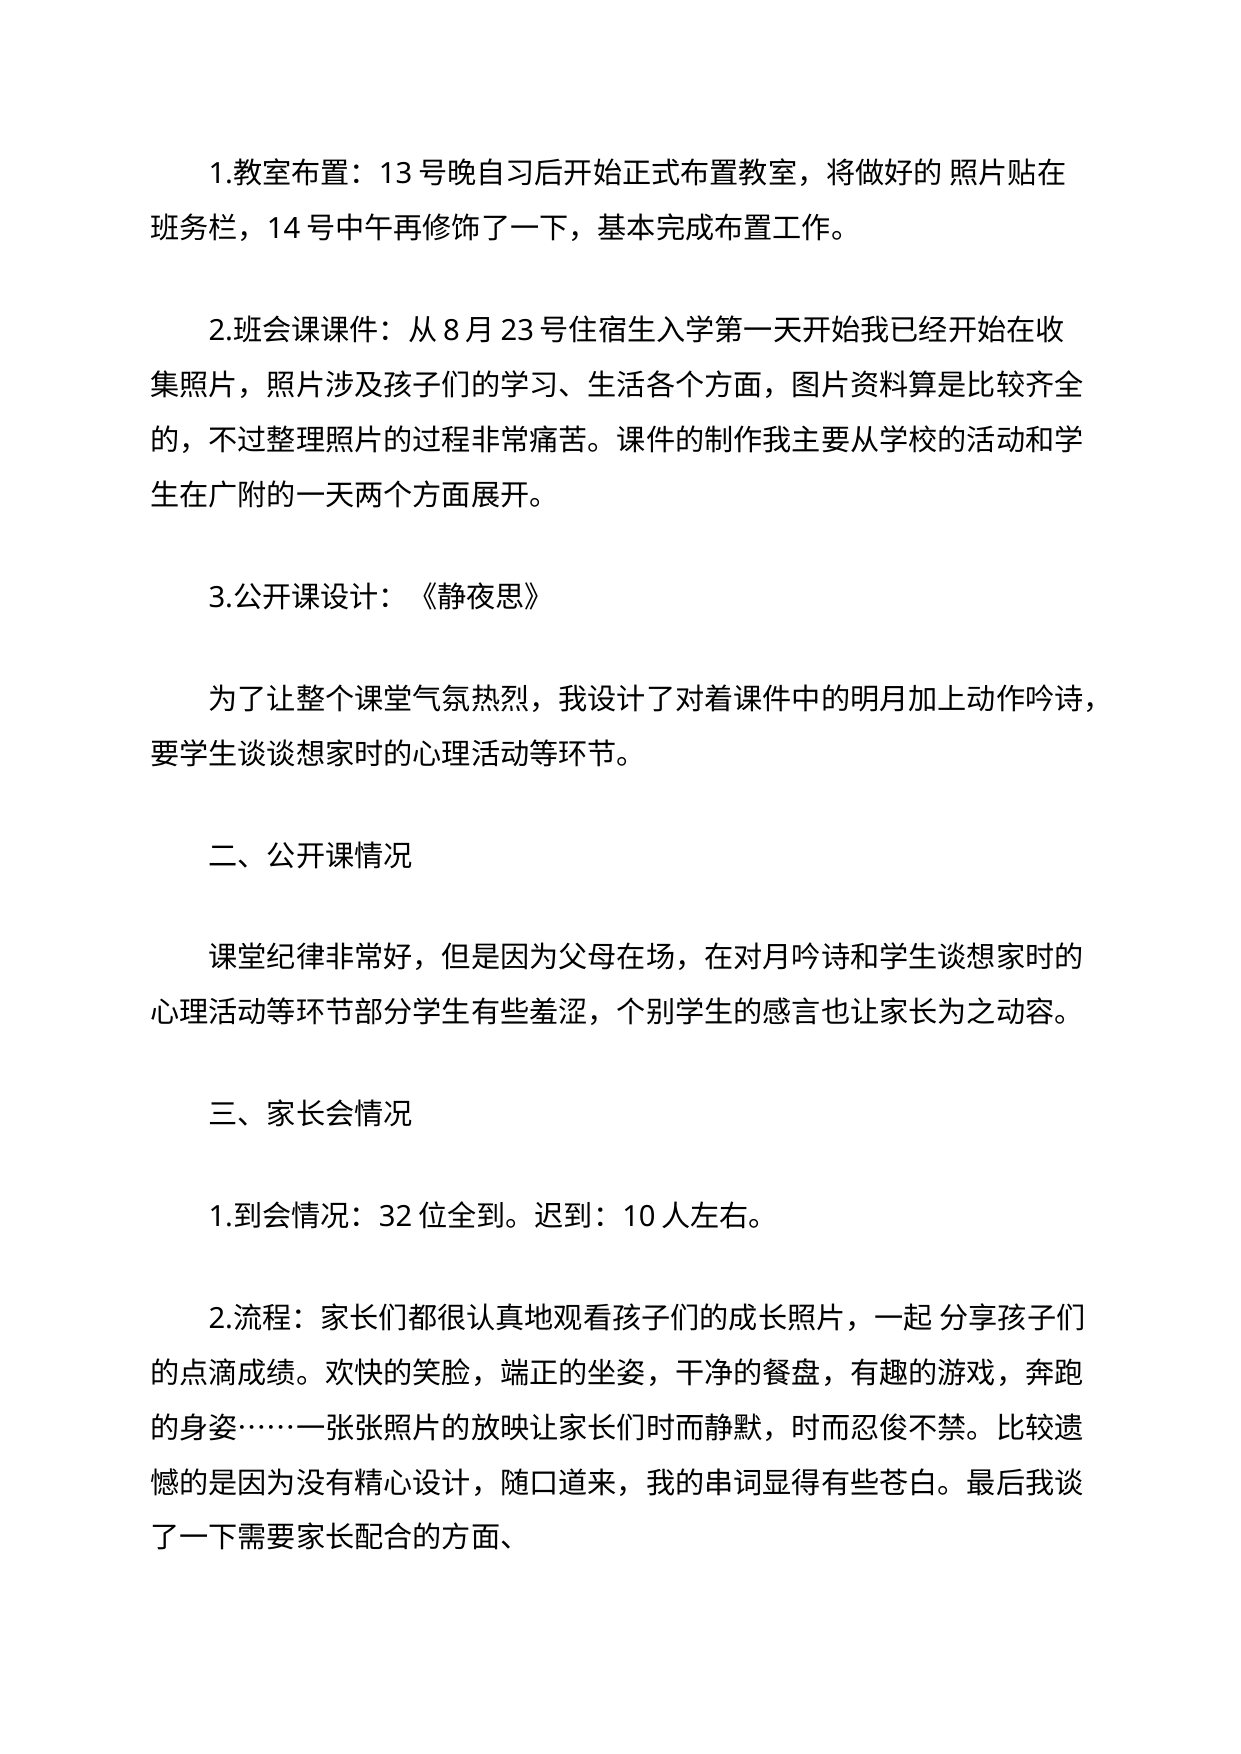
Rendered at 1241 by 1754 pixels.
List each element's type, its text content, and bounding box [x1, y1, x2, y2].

text 课堂纪律非常好，但是因为父母在场，在对月吟诗和学生谈想家时的心理活动等环节部分学生有些羞涩，个别学生的感言也让家长为之动容。 [150, 934, 1090, 1031]
text 2.班会课课件：从8月23号住宿生入学第一天开始我已经开始在收集照片，照片涉及孩子们的学习、生活各个方面，图片资料算是比较齐全的，不过整理照片的过程非常痛苦。课件的制作我主要从学校的活动和学生在广附的一天两个方面展开。 [150, 307, 1090, 514]
text 1.到会情况：32位全到。迟到：10人左右。 [150, 1192, 1090, 1235]
text 为了让整个课堂气氛热烈，我设计了对着课件中的明月加上动作吟诗，要学生谈谈想家时的心理活动等环节。 [150, 676, 1090, 773]
text 1.教室布置：13号晚自习后开始正式布置教室，将做好的 照片贴在班务栏，14号中午再修饰了一下，基本完成布置工作。 [150, 150, 1090, 247]
text 三、家长会情况 [150, 1091, 1090, 1133]
text 3.公开课设计：《静夜思》 [150, 573, 1090, 616]
text 2.流程：家长们都很认真地观看孩子们的成长照片，一起 分享孩子们的点滴成绩。欢快的笑脸，端正的坐姿，干净的餐盘，有趣的游戏，奔跑的身姿……一张张照片的放映让家长们时而静默，时而忍俊不禁。比较遗憾的是因为没有精心设计，随口道来，我的串词显得有些苍白。最后我谈了一下需要家长配合的方面、 [150, 1294, 1090, 1556]
text 二、公开课情况 [150, 832, 1090, 874]
